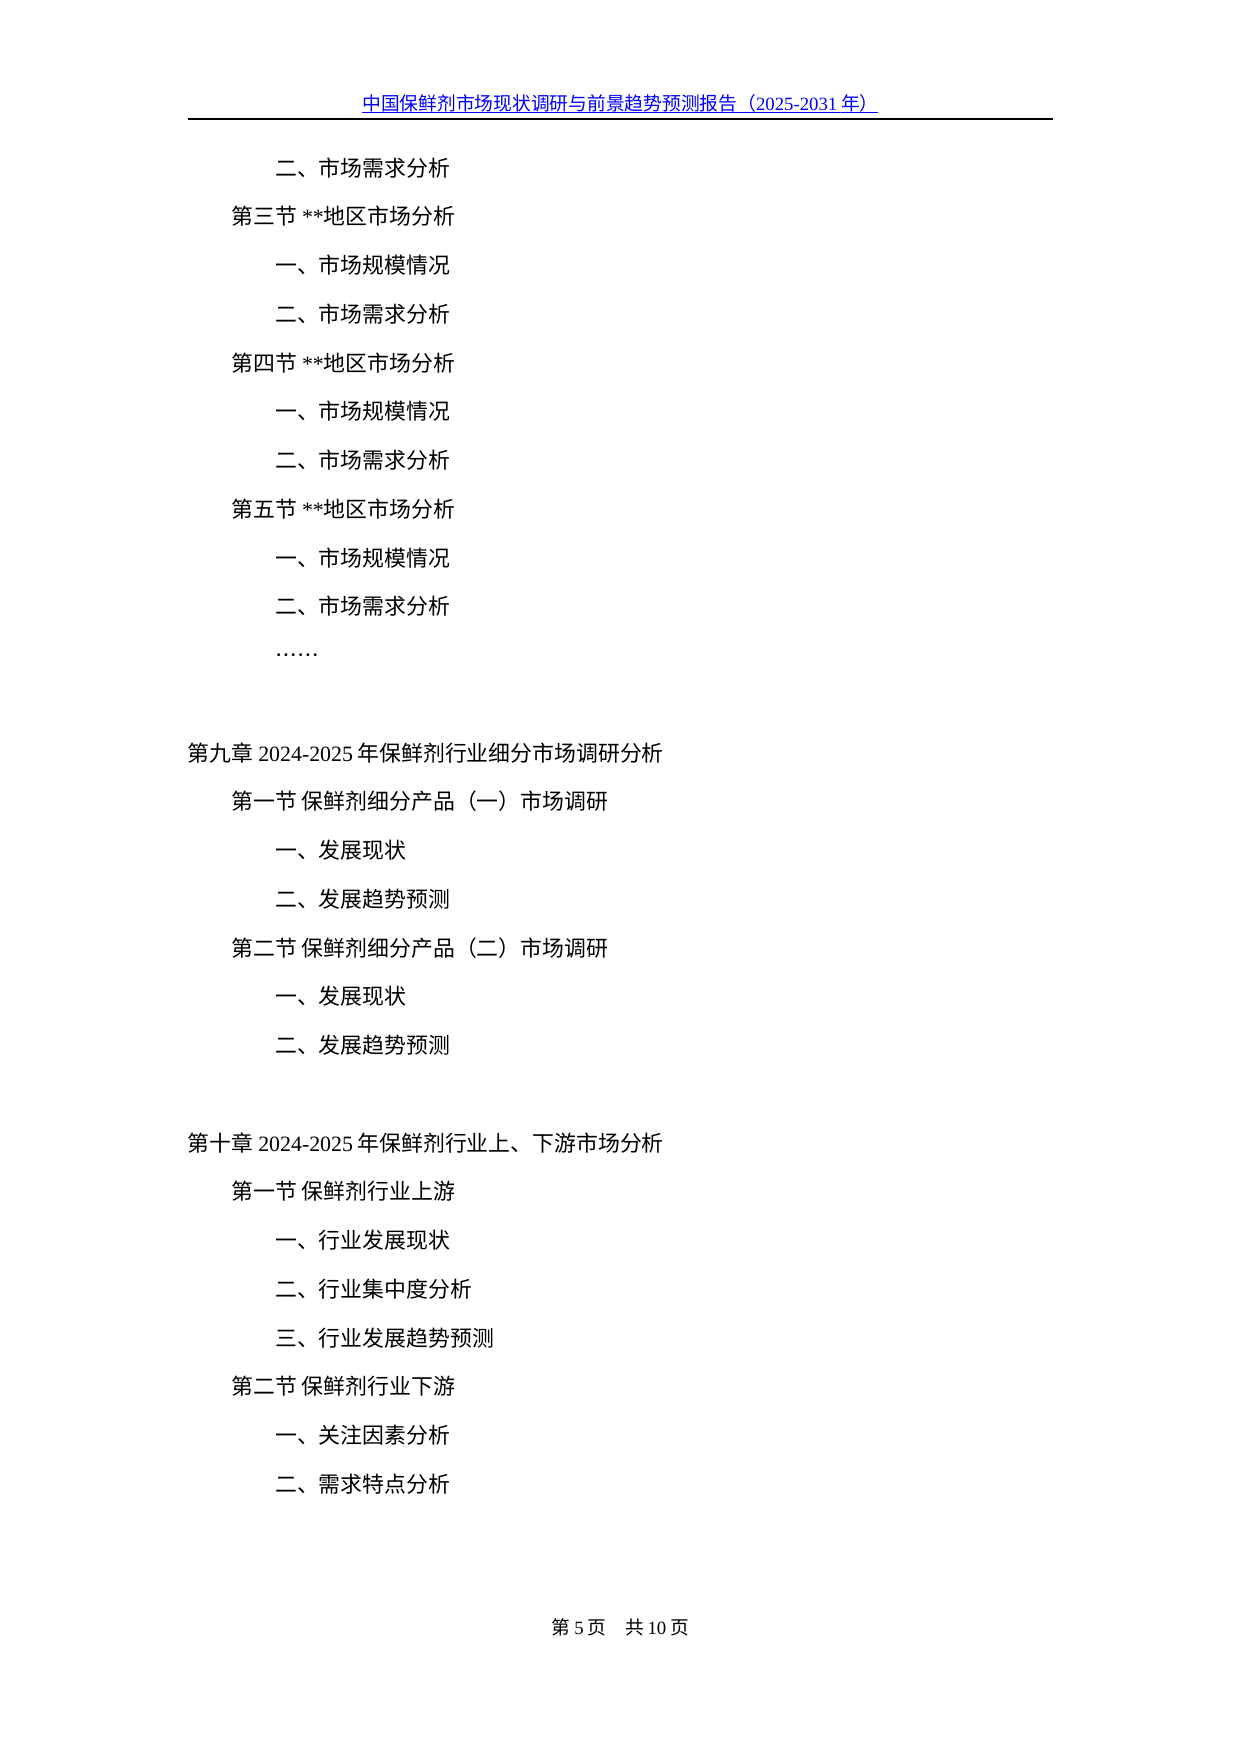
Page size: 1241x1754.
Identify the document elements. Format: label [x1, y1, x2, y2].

text [187, 150, 1053, 1499]
